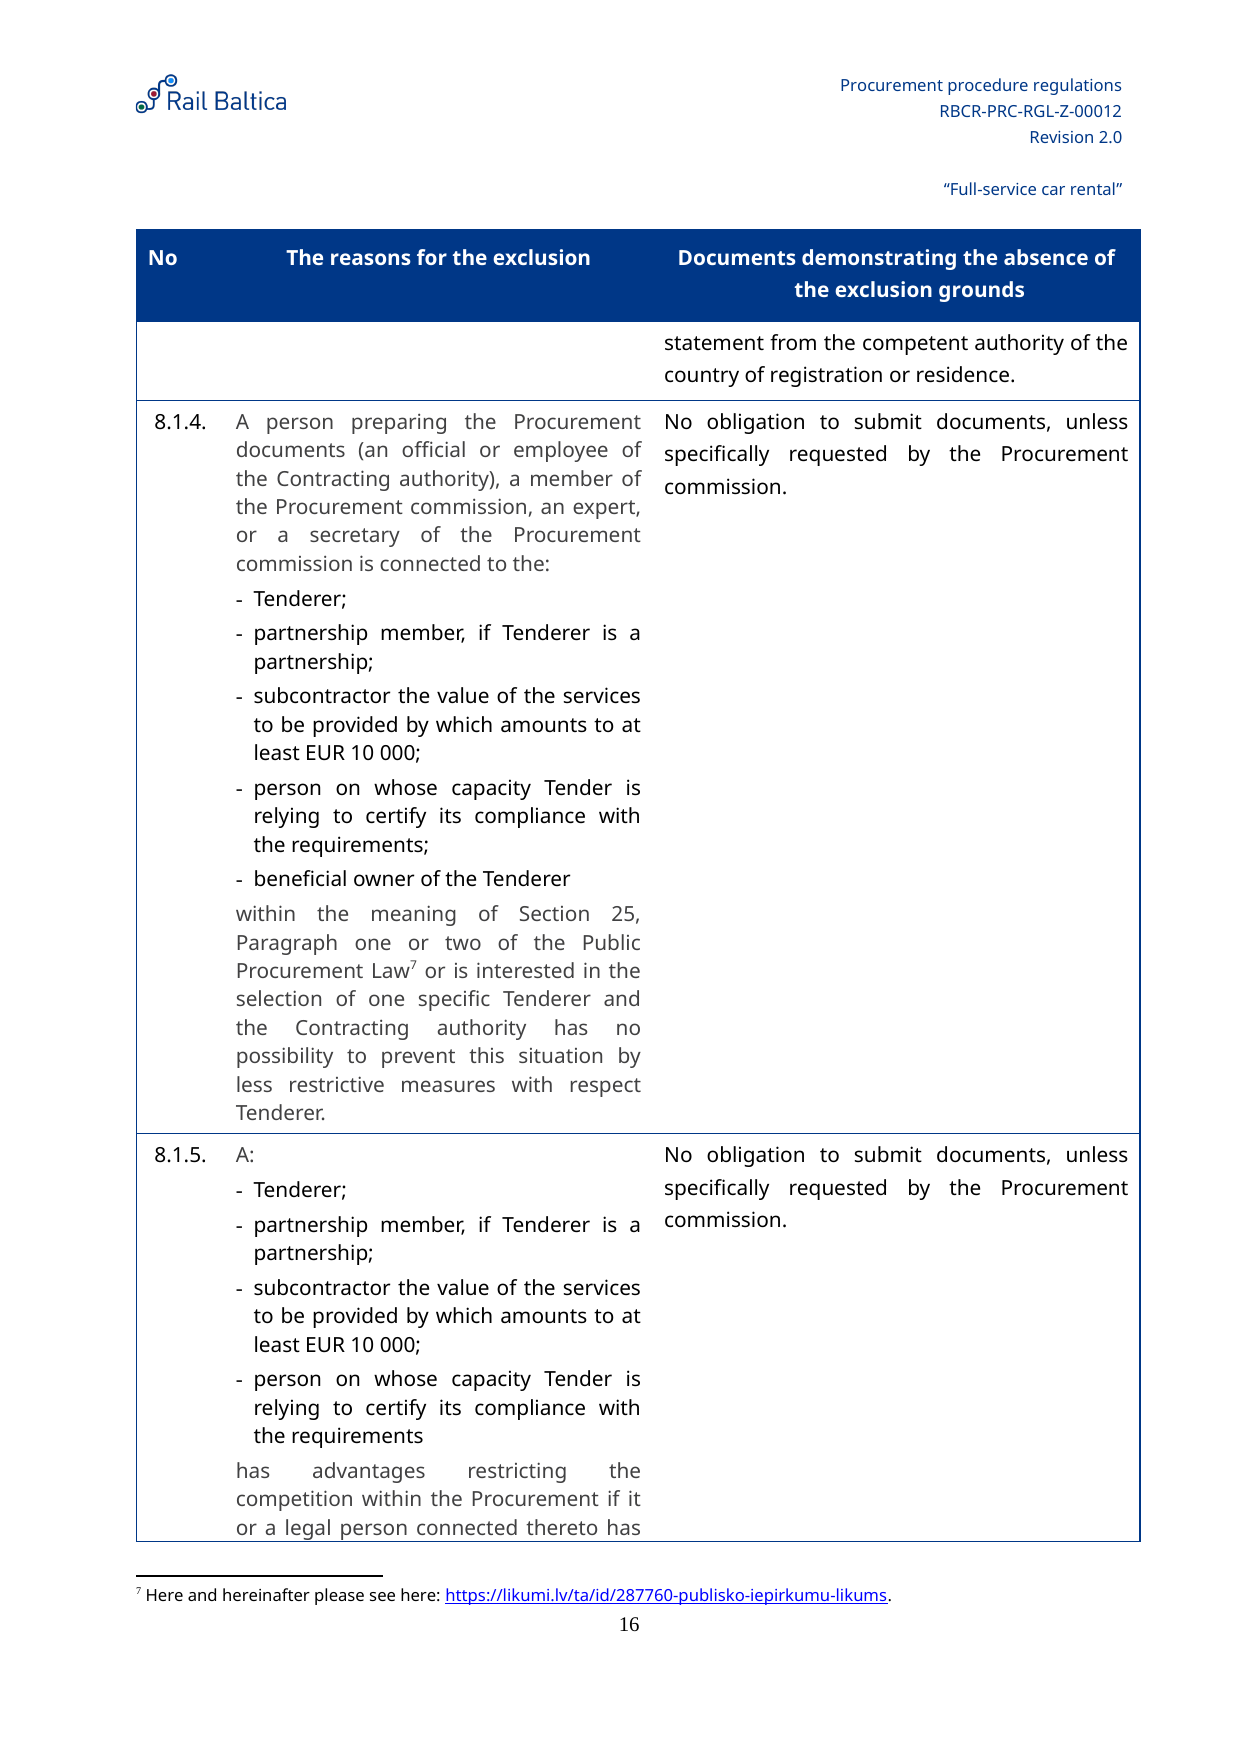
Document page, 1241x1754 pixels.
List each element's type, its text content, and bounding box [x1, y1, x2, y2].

table_cell A person preparing the Procurement documents (an official or employee of the Contracting authority), a member of the Procurement commission, an expert, or a secretary of the Procurement commission is connected to the: Tenderer; partnership member, if Tenderer is a partnership; subcontractor the value of the services to be provided by which amounts to at least EUR 10 000; person on whose capacity Tender is relying to certify its compliance with the requirements; beneficial owner of the Tenderer within the meaning of Section 25, Paragraph one or two of the Public Procurement Law or is interested in the selection of one specific Tenderer and the Contracting authority has no possibility to prevent this situation by less restrictive measures with respect Tenderer. [224, 401, 653, 1133]
table_cell 8.1.4. [137, 401, 224, 1133]
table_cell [653, 1134, 1139, 1541]
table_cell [224, 1134, 653, 1541]
table_header Documents demonstrating the absence of the exclusion grounds [653, 230, 1139, 321]
picture [135, 74, 286, 125]
table_header No [137, 230, 224, 321]
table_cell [653, 322, 1139, 399]
table_header The reasons for the exclusion [224, 230, 653, 321]
table_cell No obligation to submit documents, unless specifically requested by the Procurement commission. [653, 401, 1139, 1133]
table_cell 8.1.5. [137, 1134, 224, 1541]
